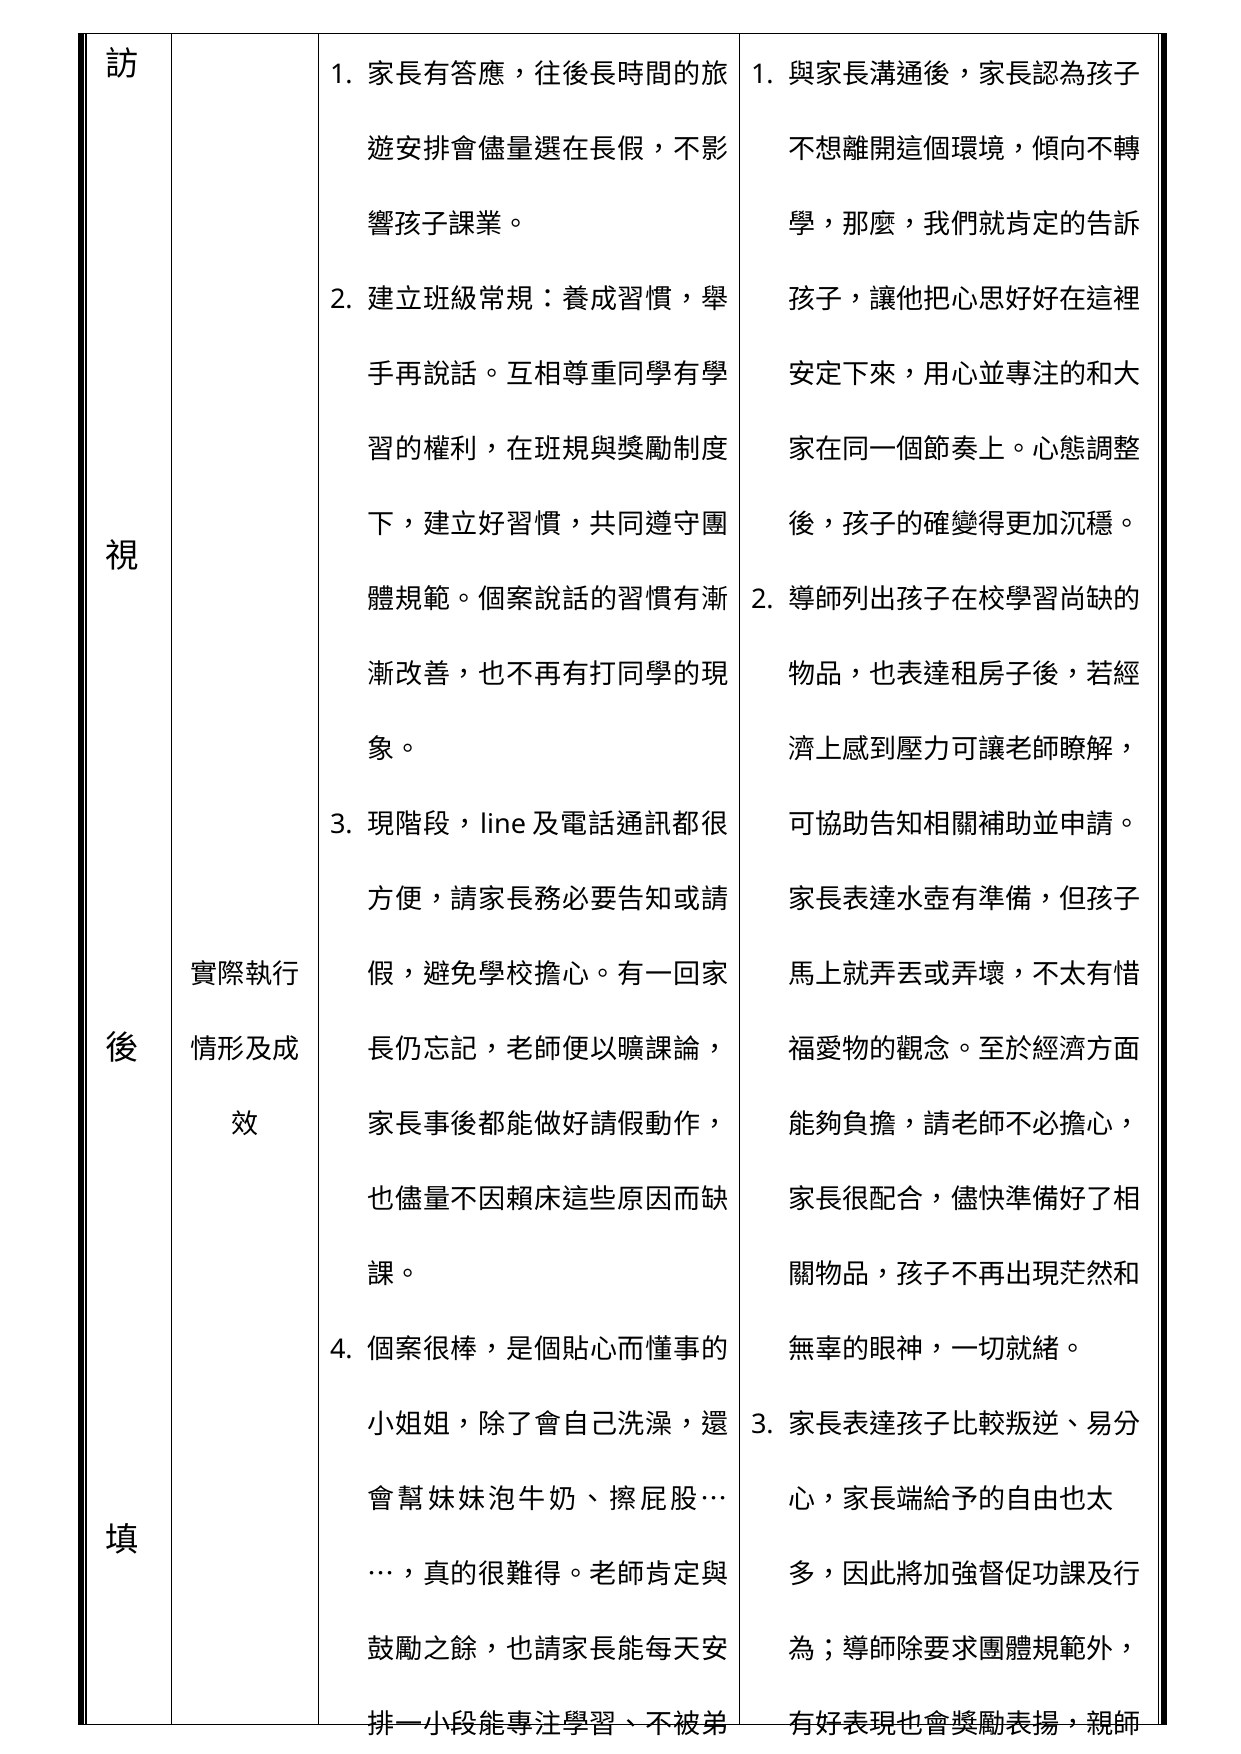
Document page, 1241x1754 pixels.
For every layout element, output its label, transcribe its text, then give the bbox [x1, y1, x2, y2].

table_cell 訪視後填寫 [87, 34, 171, 1724]
table_cell 家長有答應，往後長時間的旅遊安排會儘量選在長假，不影響孩子課業。 建立班級常規：養成習慣，舉手再說話。互相尊重同學有學習的權利，在班規與獎勵制度下，建立好習慣，共同遵守團體規範。個案說話的習慣有漸漸改善，也不再有打同學的現象。 現階段，line及電話通訊都很方便，請家長務必要告知或請假，避免學校擔心。有一回家長仍忘記，老師便以曠課論，家長事後都能做好請假動作，也儘量不因賴床這些原因而缺課。 個案很棒，是個貼心而懂事的小姐姐，除了會自己洗澡，還會幫妹妹泡牛奶、擦屁股……，真的很難得。老師肯定與鼓勵之餘，也請家長能每天安排一小段能專注學習、不被弟妹打擾的時間；在學校老師也儘可能用下課和課輔，並安排小老師，讓個案能跟上同學的進度。 [319, 34, 739, 1724]
table_cell 與家長溝通後，家長認為孩子不想離開這個環境，傾向不轉學，那麼，我們就肯定的告訴孩子，讓他把心思好好在這裡安定下來，用心並專注的和大家在同一個節奏上。心態調整後，孩子的確變得更加沉穩。 導師列出孩子在校學習尚缺的物品，也表達租房子後，若經濟上感到壓力可讓老師瞭解，可協助告知相關補助並申請。家長表達水壺有準備，但孩子馬上就弄丟或弄壞，不太有惜福愛物的觀念。至於經濟方面能夠負擔，請老師不必擔心，家長很配合，儘快準備好了相關物品，孩子不再出現茫然和無辜的眼神，一切就緒。 家長表達孩子比較叛逆、易分心，家長端給予的自由也太多，因此將加強督促功課及行為；導師除要求團體規範外，有好表現也會獎勵表揚，親師合作、雙管齊下盼日見成效。 [740, 34, 1158, 1724]
table_cell 實際執行情形及成效 [172, 34, 318, 1724]
